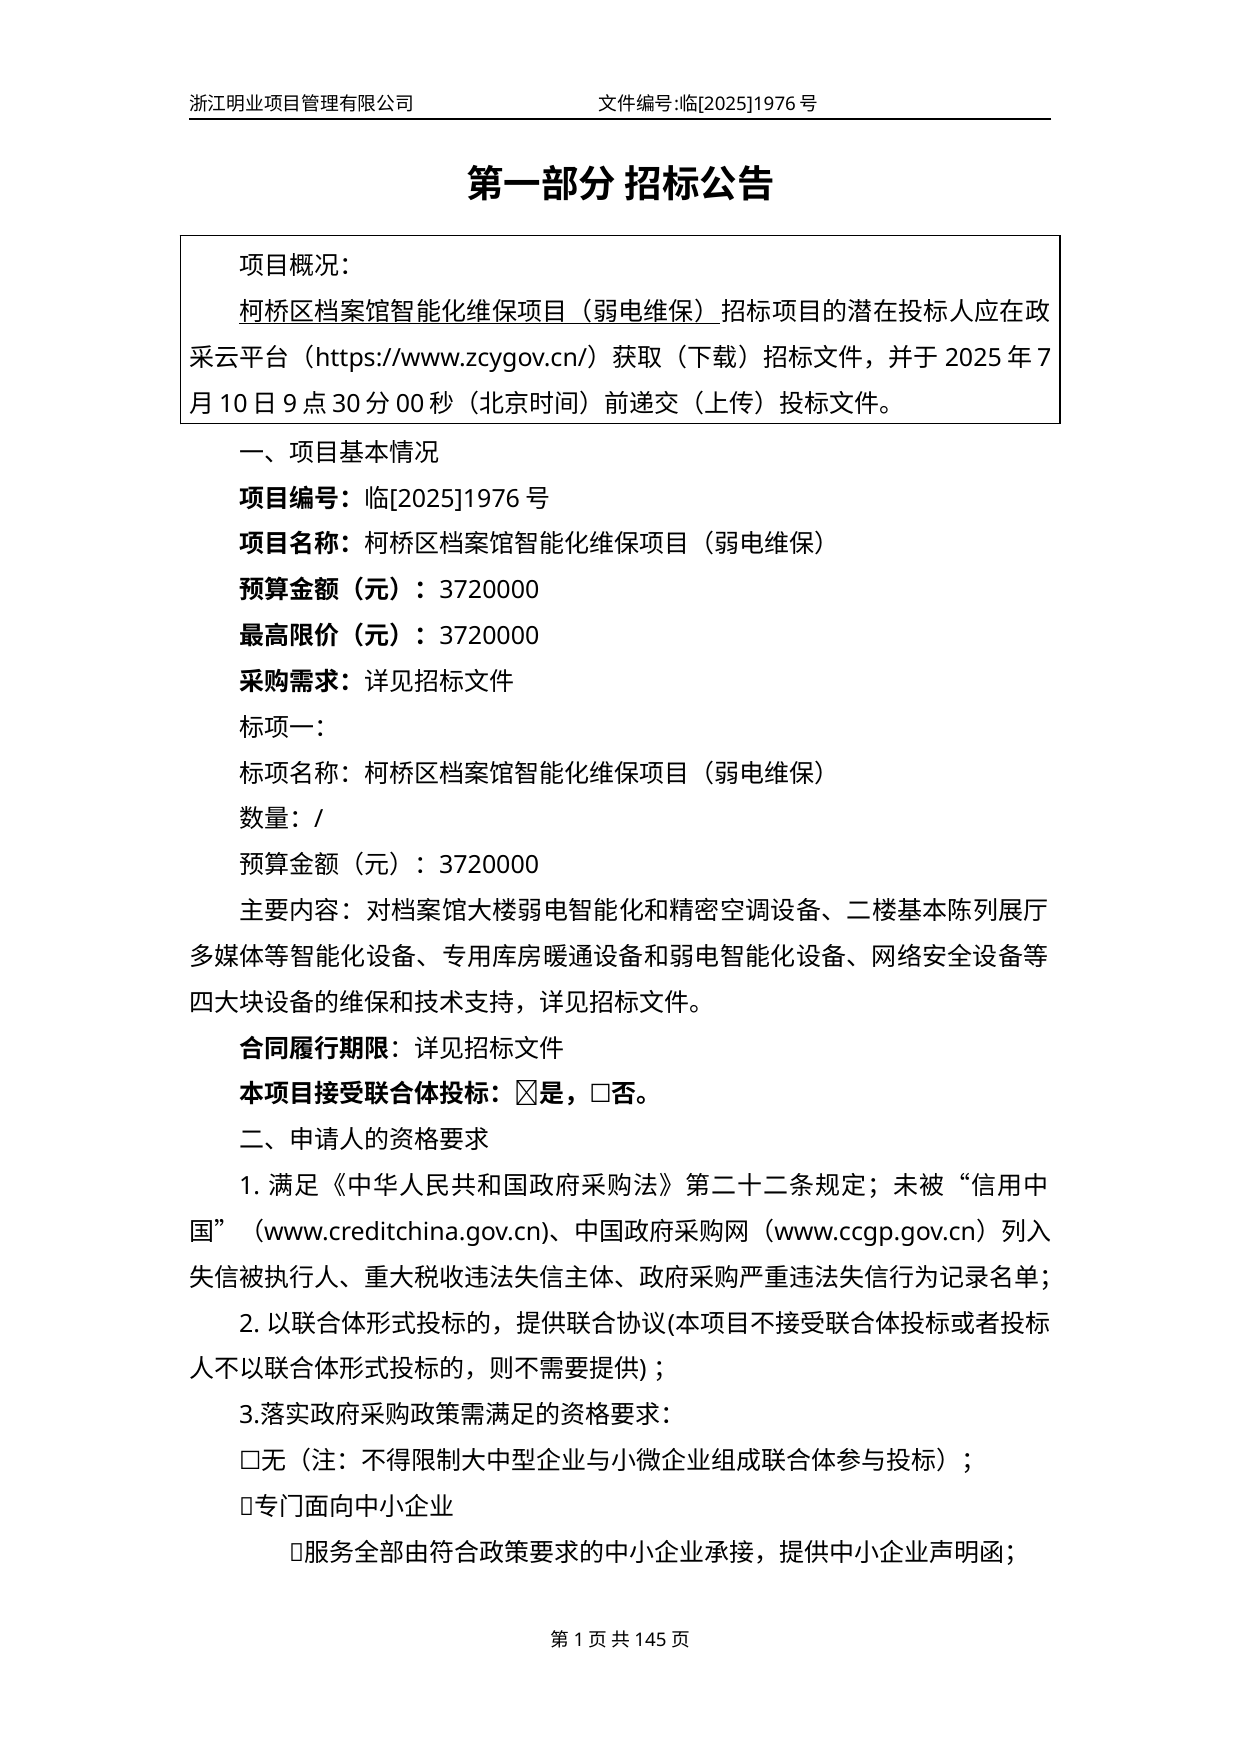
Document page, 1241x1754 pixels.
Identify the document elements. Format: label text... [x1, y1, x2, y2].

text 柯桥区档案馆智能化维保项目（弱电维保）招标项目的潜在投标人应在政采云平台（https://www.zcygov.cn/）获取（下载）招标文件，并于2025年7月10日9点30分00秒（北京时间）前递交（上传）投标文件。 [181, 281, 1059, 423]
text 采购需求：详见招标文件 [189, 654, 1051, 699]
text 数量：/ [189, 791, 1051, 837]
text 标项名称：柯桥区档案馆智能化维保项目（弱电维保） [189, 745, 1051, 791]
text 项目名称：柯桥区档案馆智能化维保项目（弱电维保） [189, 516, 1051, 562]
text 2. 以联合体形式投标的，提供联合协议(本项目不接受联合体投标或者投标人不以联合体形式投标的，则不需要提供) ； [189, 1295, 1051, 1387]
text ☐无（注：不得限制大中型企业与小微企业组成联合体参与投标）； [189, 1433, 1051, 1479]
text 一、项目基本情况 [189, 424, 1051, 470]
text 预算金额（元）：3720000 [189, 562, 1051, 608]
text 标项一： [189, 699, 1051, 745]
text 1. 满足《中华人民共和国政府采购法》第二十二条规定；未被“信用中国”（www.creditchina.gov.cn)、中国政府采购网（www.ccgp.gov.cn）列入失信被执行人、重大税收违法失信主体、政府采购严重违法失信行为记录名单； [189, 1158, 1051, 1295]
text 预算金额（元）：3720000 [189, 837, 1051, 883]
text 合同履行期限：详见招标文件 [189, 1020, 1051, 1066]
text 专门面向中小企业 [189, 1479, 1051, 1524]
text 最高限价（元）：3720000 [189, 608, 1051, 654]
text 项目编号：临[2025]1976号 [189, 470, 1051, 516]
text 第一部分 招标公告 [189, 153, 1051, 208]
text 3.落实政府采购政策需满足的资格要求： [189, 1387, 1051, 1433]
text 本项目接受联合体投标：是，☐否。 [189, 1066, 1051, 1112]
text 二、申请人的资格要求 [189, 1112, 1051, 1158]
text 项目概况： [181, 236, 1059, 281]
text 服务全部由符合政策要求的中小企业承接，提供中小企业声明函； [189, 1524, 1051, 1570]
text 主要内容：对档案馆大楼弱电智能化和精密空调设备、二楼基本陈列展厅多媒体等智能化设备、专用库房暖通设备和弱电智能化设备、网络安全设备等四大块设备的维保和技术支持，详见招标文件。 [189, 883, 1051, 1020]
